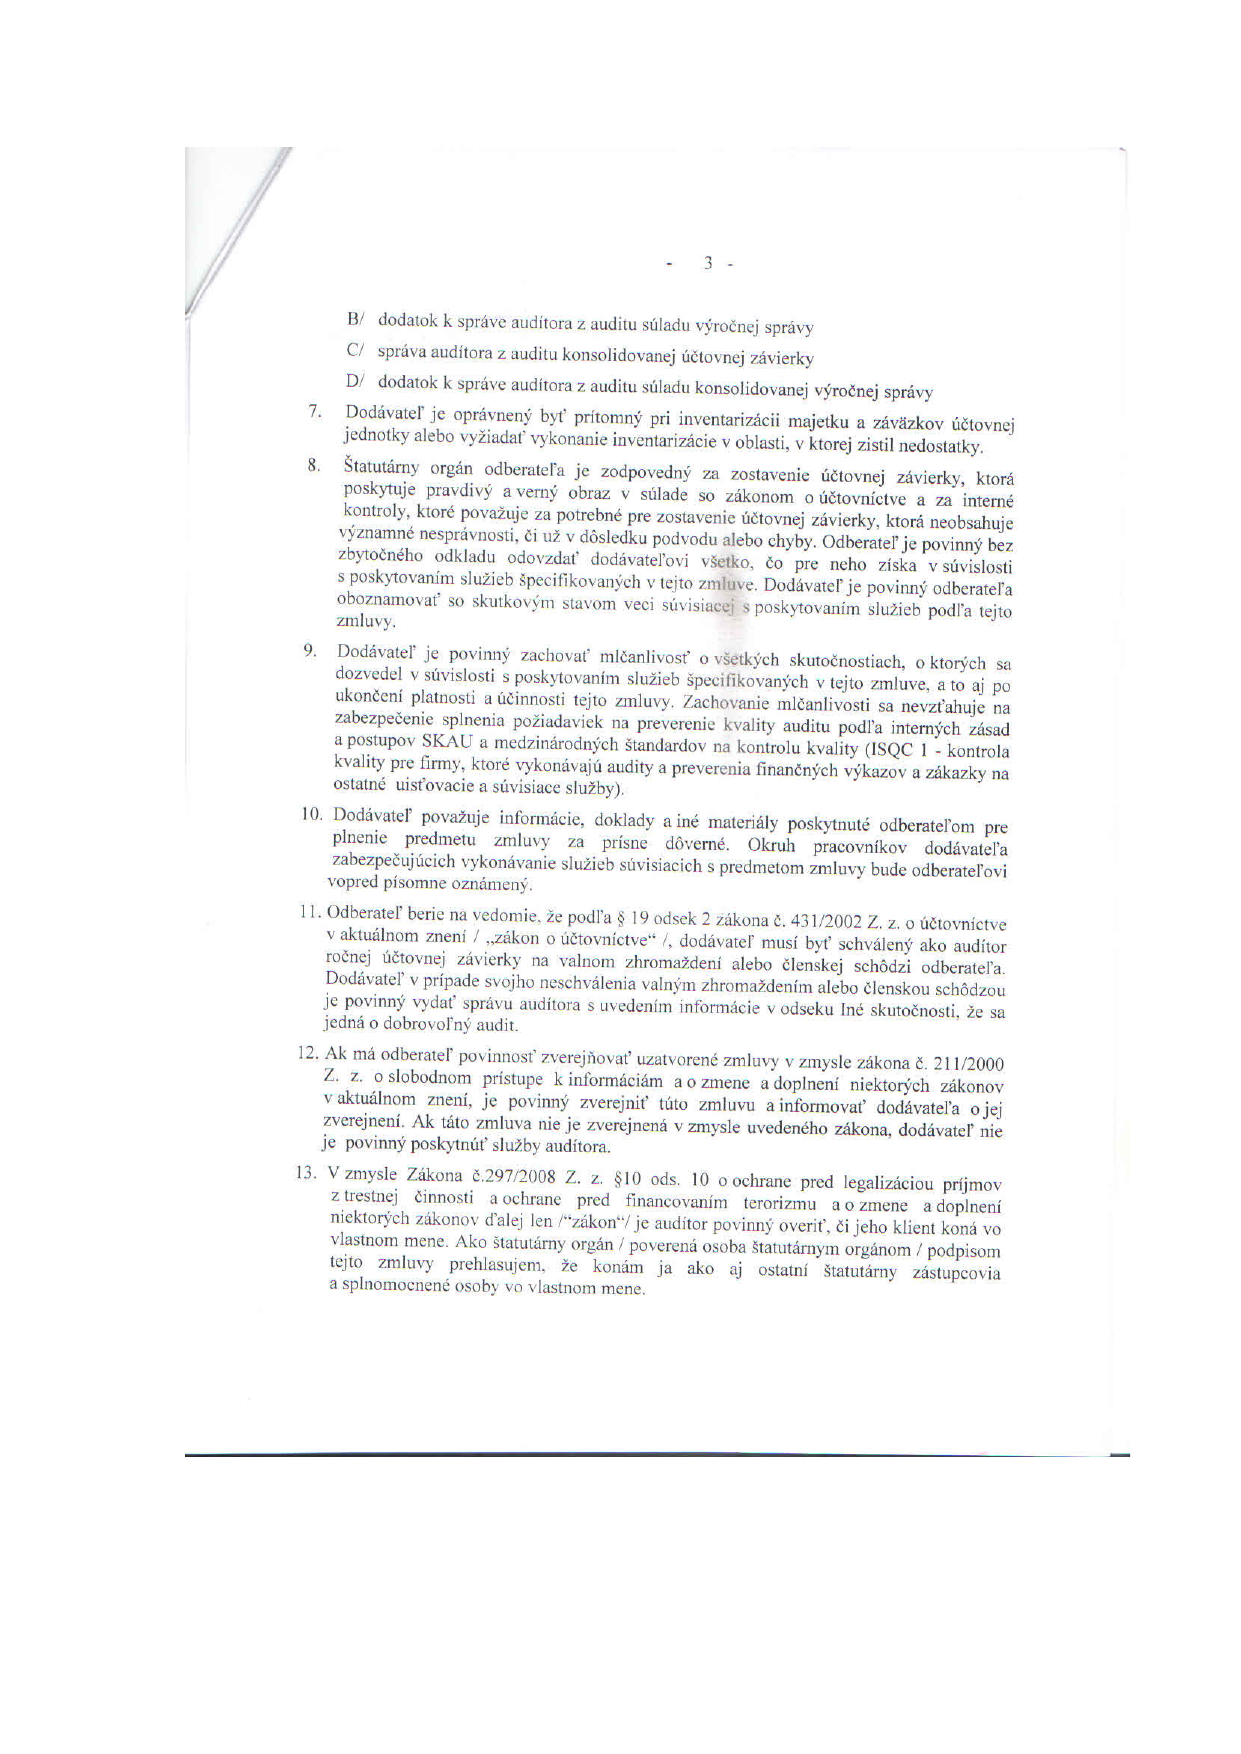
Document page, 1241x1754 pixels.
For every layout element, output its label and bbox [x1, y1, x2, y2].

picture [185, 147, 1130, 1457]
